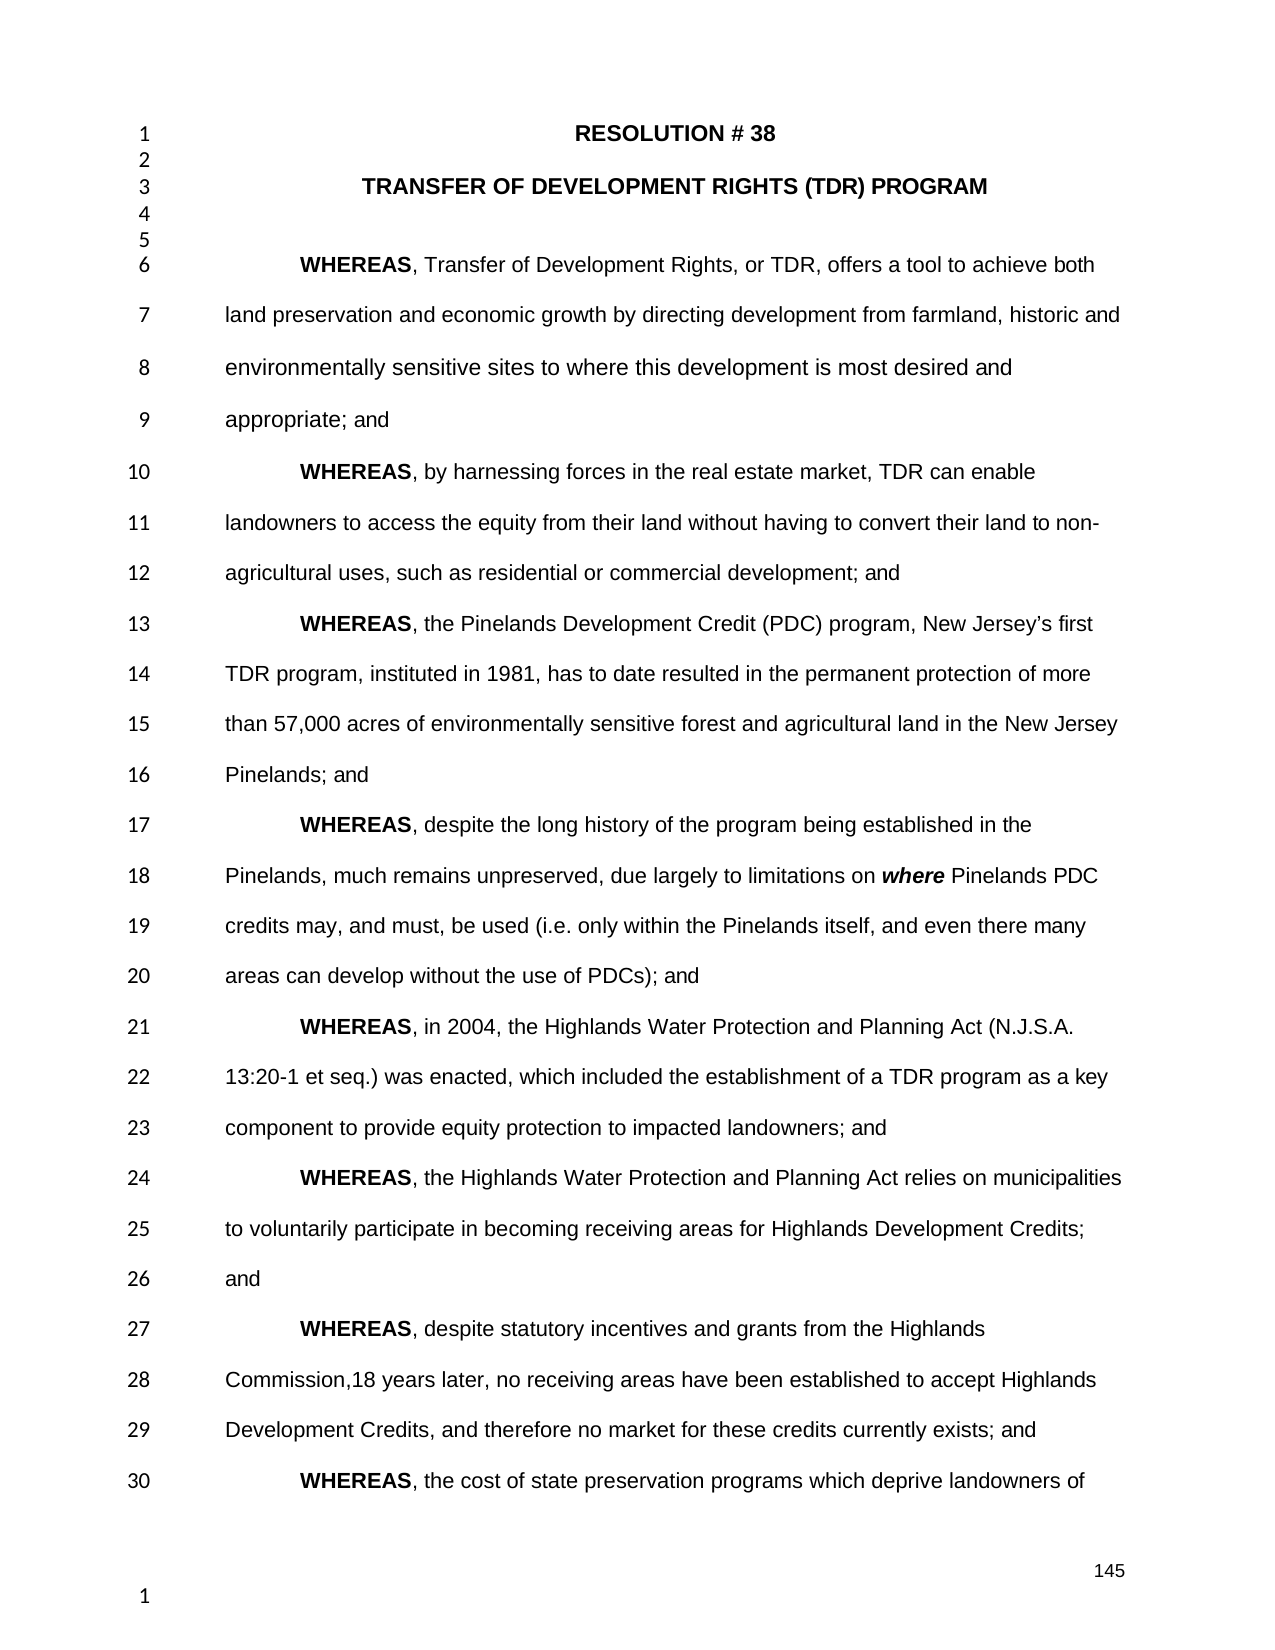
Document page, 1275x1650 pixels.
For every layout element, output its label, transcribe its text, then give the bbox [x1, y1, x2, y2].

title RESOLUTION # 38 [225, 120, 1125, 146]
text WHEREAS, Transfer of Development Rights, or TDR, offers a tool to achieve both land preservation and economic growth by directing development from farmland, historic and environmentally sensitive sites to where this development is most desired and appropriate; and [225, 252, 1125, 433]
text WHEREAS, in 2004, the Highlands Water Protection and Planning Act (N.J.S.A. 13:20-1 et seq.) was enacted, which included the establishment of a TDR program as a key component to provide equity protection to impacted landowners; and [225, 1014, 1125, 1140]
text WHEREAS, by harnessing forces in the real estate market, TDR can enable landowners to access the equity from their land without having to convert their land to non-agricultural uses, such as residential or commercial development; and [225, 459, 1125, 585]
title TRANSFER OF DEVELOPMENT RIGHTS (TDR) PROGRAM [225, 173, 1125, 199]
text WHEREAS, despite statutory incentives and grants from the Highlands Commission,18 years later, no receiving areas have been established to accept Highlands Development Credits, and therefore no market for these credits currently exists; and [225, 1316, 1125, 1442]
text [225, 1467, 1125, 1493]
text WHEREAS, the Pinelands Development Credit (PDC) program, New Jersey’s first TDR program, instituted in 1981, has to date resulted in the permanent protection of more than 57,000 acres of environmentally sensitive forest and agricultural land in the New Jersey Pinelands; and [225, 610, 1125, 787]
text WHEREAS, the Highlands Water Protection and Planning Act relies on municipalities to voluntarily participate in becoming receiving areas for Highlands Development Credits; and [225, 1165, 1125, 1291]
text WHEREAS, despite the long history of the program being established in the Pinelands, much remains unpreserved, due largely to limitations on where Pinelands PDC credits may, and must, be used (i.e. only within the Pinelands itself, and even there many areas can develop without the use of PDCs); and [225, 812, 1125, 988]
